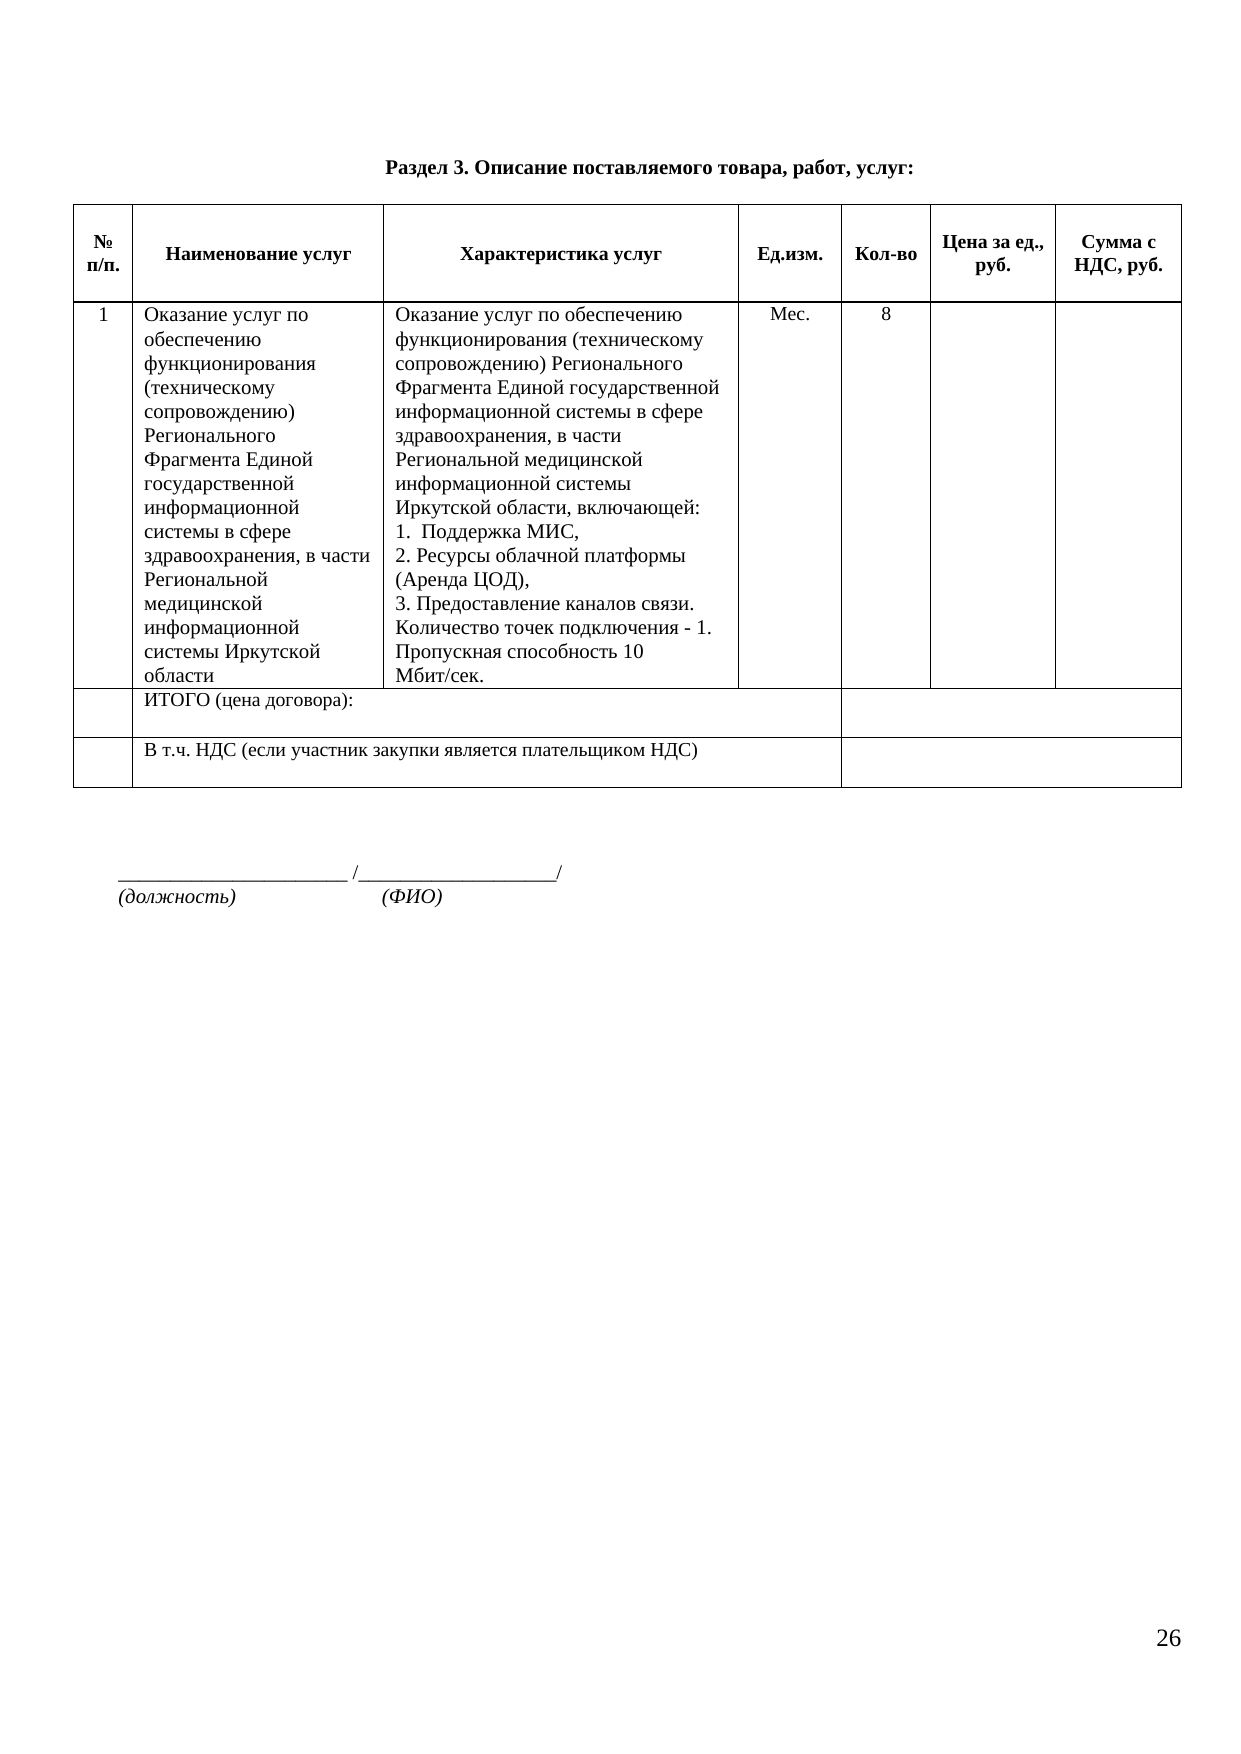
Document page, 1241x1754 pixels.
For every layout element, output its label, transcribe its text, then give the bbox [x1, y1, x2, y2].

table_cell В т.ч. НДС (если участник закупки является плательщиком НДС) [133, 738, 841, 787]
table_cell ИТОГО (цена договора): [133, 689, 841, 737]
text Раздел 3. Описание поставляемого товара, работ, услуг: [118, 155, 1181, 179]
table_header Цена за ед., руб. [931, 205, 1055, 301]
table_cell Оказание услуг по обеспечению функционирования (техническому сопровождению) Регионального Фрагмента Единой государственной информационной системы в сфере здравоохранения, в части Региональной медицинской информационной системы Иркутской области, включающей: 1. Поддержка МИС, 2. Ресурсы облачной платформы (Аренда ЦОД), 3. Предоставление каналов связи. Количество точек подключения - 1. Пропускная способность 10 Мбит/сек. [384, 303, 738, 687]
table_header № п/п. [74, 205, 132, 301]
table_cell 8 [842, 303, 930, 687]
text (должность) (ФИО) [118, 884, 1181, 908]
table_header Кол-во [842, 205, 930, 301]
table_cell 1 [74, 303, 132, 687]
table_cell Оказание услуг по обеспечению функционирования (техническому сопровождению) Регионального Фрагмента Единой государственной информационной системы в сфере здравоохранения, в части Региональной медицинской информационной системы Иркутской области [133, 303, 383, 687]
table_cell [931, 303, 1055, 687]
table_header Сумма с НДС, руб. [1056, 205, 1181, 301]
table_cell Мес. [739, 303, 841, 687]
table_cell [1056, 303, 1181, 687]
table_header Ед.изм. [739, 205, 841, 301]
table_cell [842, 738, 1181, 787]
table_cell [842, 689, 1181, 737]
table_cell [74, 689, 132, 737]
table_header Характеристика услуг [384, 205, 738, 301]
table_cell [74, 738, 132, 787]
text ______________________ /___________________/ [118, 860, 1181, 884]
table_header Наименование услуг [133, 205, 383, 301]
